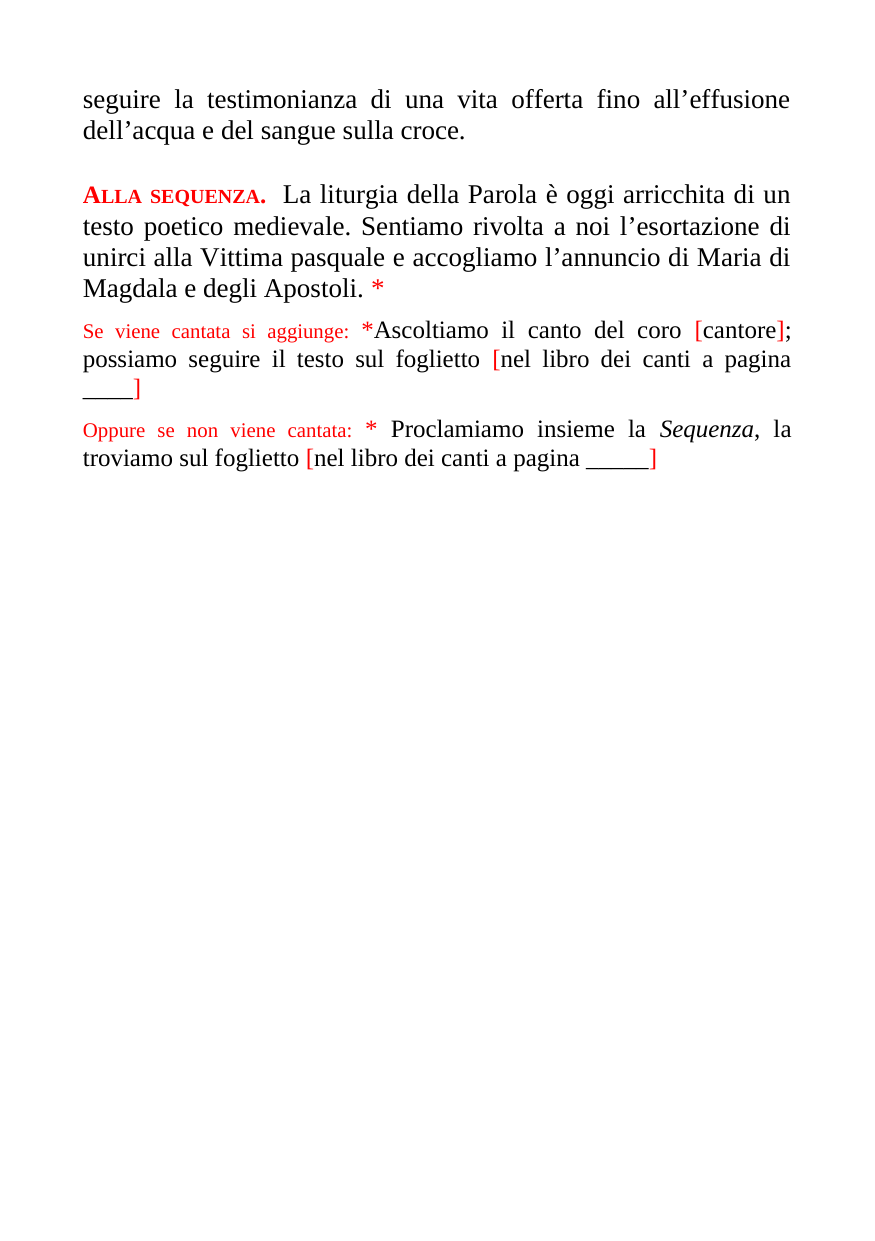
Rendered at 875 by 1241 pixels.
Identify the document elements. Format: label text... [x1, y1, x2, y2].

text Alla sequenza. La liturgia della Parola è oggi arricchita di un testo poetico medievale. Sentiamo rivolta a noi l’esortazione di unirci alla Vittima pasquale e accogliamo l’annuncio di Maria di Magdala e degli Apostoli. * [83, 178, 791, 303]
text Oppure se non viene cantata: * Proclamiamo insieme la Sequenza, la troviamo sul foglietto [nel libro dei canti a pagina _____] [83, 414, 791, 472]
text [83, 83, 791, 145]
text Se viene cantata si aggiunge: *Ascoltiamo il canto del coro [cantore]; possiamo seguire il testo sul foglietto [nel libro dei canti a pagina ____] [83, 316, 791, 402]
